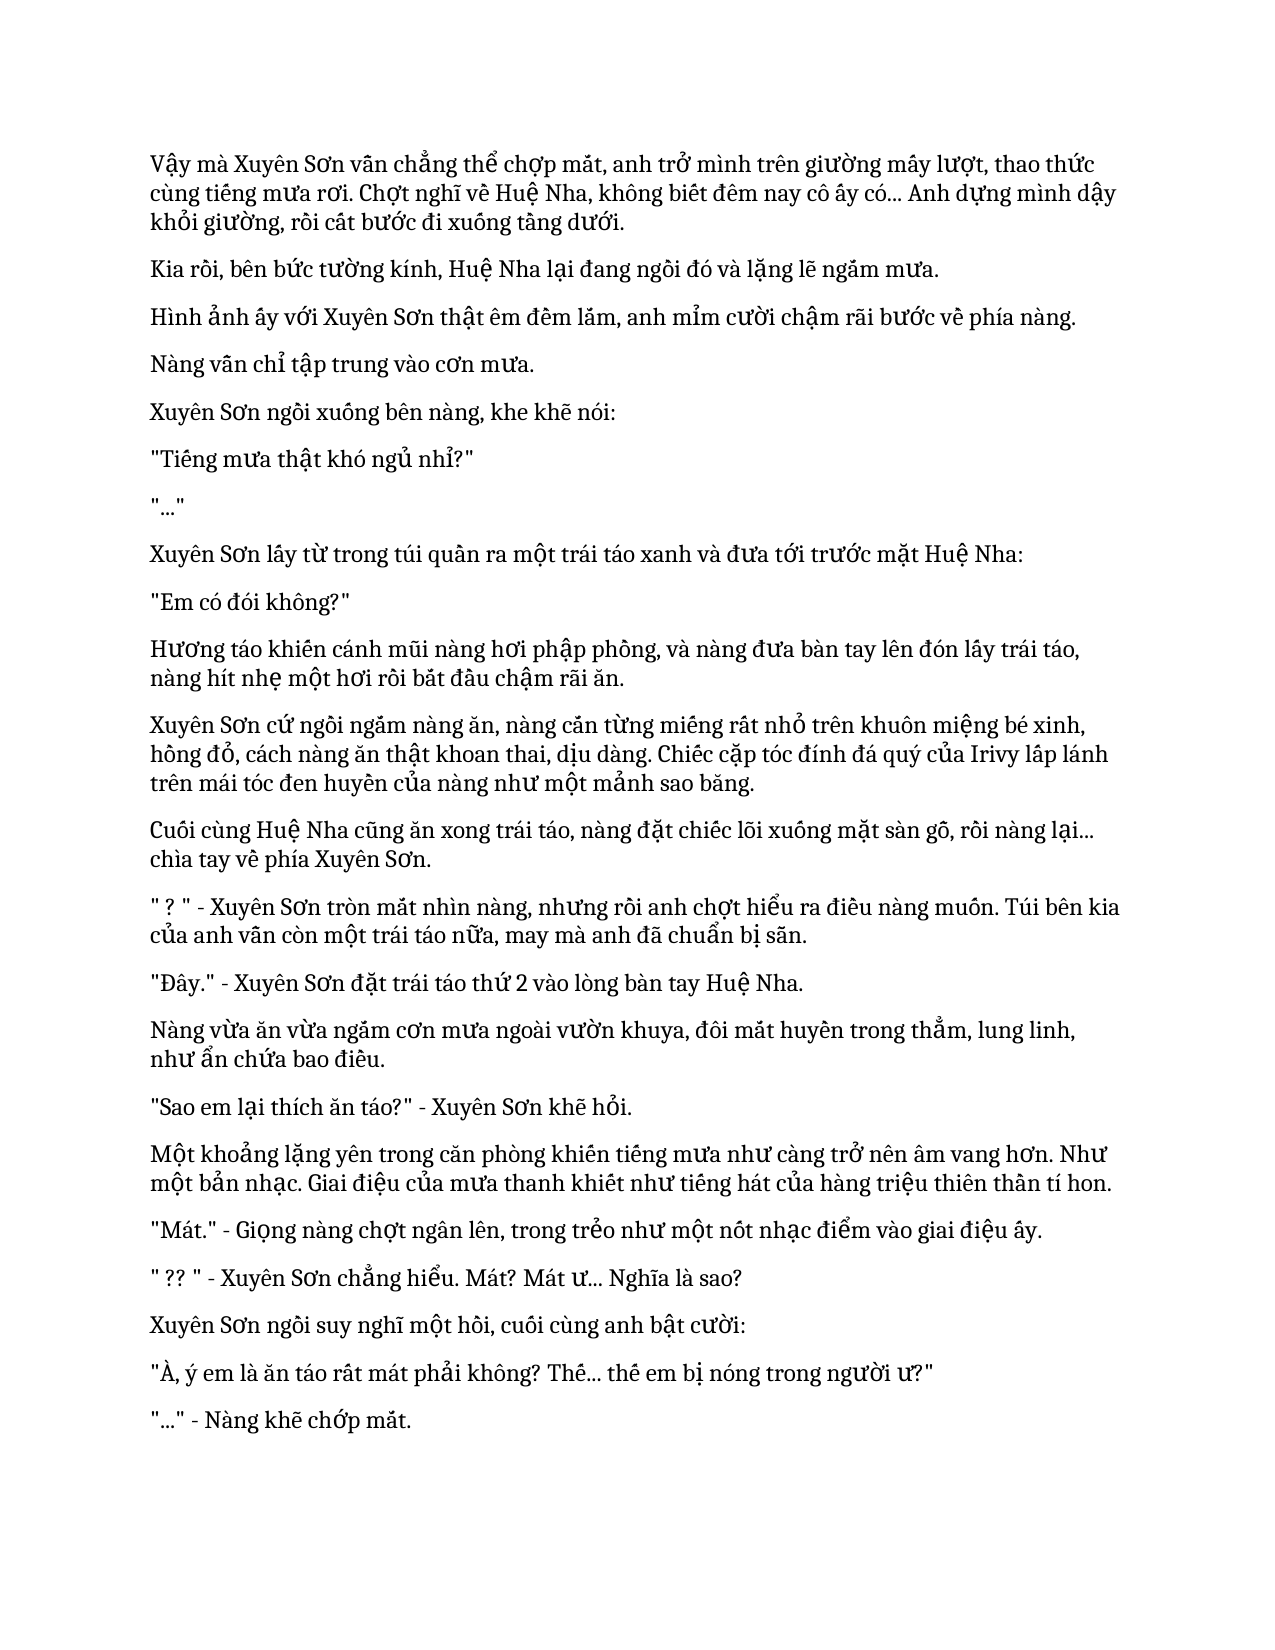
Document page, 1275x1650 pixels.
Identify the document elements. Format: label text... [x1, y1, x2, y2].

text "..." - Nàng khẽ chớp mắt. [150, 1406, 1125, 1435]
text Hình ảnh ấy với Xuyên Sơn thật êm đềm lắm, anh mỉm cười chậm rãi bước về phía nàng. [150, 302, 1125, 331]
text Kia rồi, bên bức tường kính, Huệ Nha lại đang ngồi đó và lặng lẽ ngắm mưa. [150, 255, 1125, 284]
text Xuyên Sơn ngồi xuống bên nàng, khe khẽ nói: [150, 397, 1125, 426]
text Cuối cùng Huệ Nha cũng ăn xong trái táo, nàng đặt chiếc lõi xuống mặt sàn gỗ, rồi nàng lại... chìa tay về phía Xuyên Sơn. [150, 816, 1125, 874]
text Xuyên Sơn ngồi suy nghĩ một hồi, cuối cùng anh bật cười: [150, 1311, 1125, 1340]
text Một khoảng lặng yên trong căn phòng khiến tiếng mưa như càng trở nên âm vang hơn. Như một bản nhạc. Giai điệu của mưa thanh khiết như tiếng hát của hàng triệu thiên thần tí hon. [150, 1140, 1125, 1197]
text Nàng vẫn chỉ tập trung vào cơn mưa. [150, 350, 1125, 379]
text "Sao em lại thích ăn táo?" - Xuyên Sơn khẽ hỏi. [150, 1092, 1125, 1121]
text Xuyên Sơn lấy từ trong túi quần ra một trái táo xanh và đưa tới trước mặt Huệ Nha: [150, 540, 1125, 569]
text Hương táo khiến cánh mũi nàng hơi phập phồng, và nàng đưa bàn tay lên đón lấy trái táo, nàng hít nhẹ một hơi rồi bắt đầu chậm rãi ăn. [150, 635, 1125, 692]
text Vậy mà Xuyên Sơn vẫn chẳng thể chợp mắt, anh trở mình trên giường mấy lượt, thao thức cùng tiếng mưa rơi. Chợt nghĩ về Huệ Nha, không biết đêm nay cô ấy có... Anh dựng mình dậy khỏi giường, rồi cất bước đi xuống tầng dưới. [150, 150, 1125, 236]
text "Tiếng mưa thật khó ngủ nhỉ?" [150, 445, 1125, 474]
text "..." [150, 492, 1125, 521]
text Xuyên Sơn cứ ngồi ngắm nàng ăn, nàng cắn từng miếng rất nhỏ trên khuôn miệng bé xinh, hồng đỏ, cách nàng ăn thật khoan thai, dịu dàng. Chiếc cặp tóc đính đá quý của Irivy lấp lánh trên mái tóc đen huyền của nàng như một mảnh sao băng. [150, 711, 1125, 797]
text "Mát." - Giọng nàng chợt ngân lên, trong trẻo như một nốt nhạc điểm vào giai điệu ấy. [150, 1216, 1125, 1245]
text "Đây." - Xuyên Sơn đặt trái táo thứ 2 vào lòng bàn tay Huệ Nha. [150, 969, 1125, 997]
text " ? " - Xuyên Sơn tròn mắt nhìn nàng, nhưng rồi anh chợt hiểu ra điều nàng muốn. Túi bên kia của anh vẫn còn một trái táo nữa, may mà anh đã chuẩn bị sẵn. [150, 892, 1125, 950]
text Nàng vừa ăn vừa ngắm cơn mưa ngoài vườn khuya, đôi mắt huyền trong thẳm, lung linh, như ẩn chứa bao điều. [150, 1016, 1125, 1074]
text " ?? " - Xuyên Sơn chẳng hiểu. Mát? Mát ư... Nghĩa là sao? [150, 1264, 1125, 1292]
text "Em có đói không?" [150, 587, 1125, 616]
text "À, ý em là ăn táo rất mát phải không? Thế... thế em bị nóng trong người ư?" [150, 1359, 1125, 1387]
